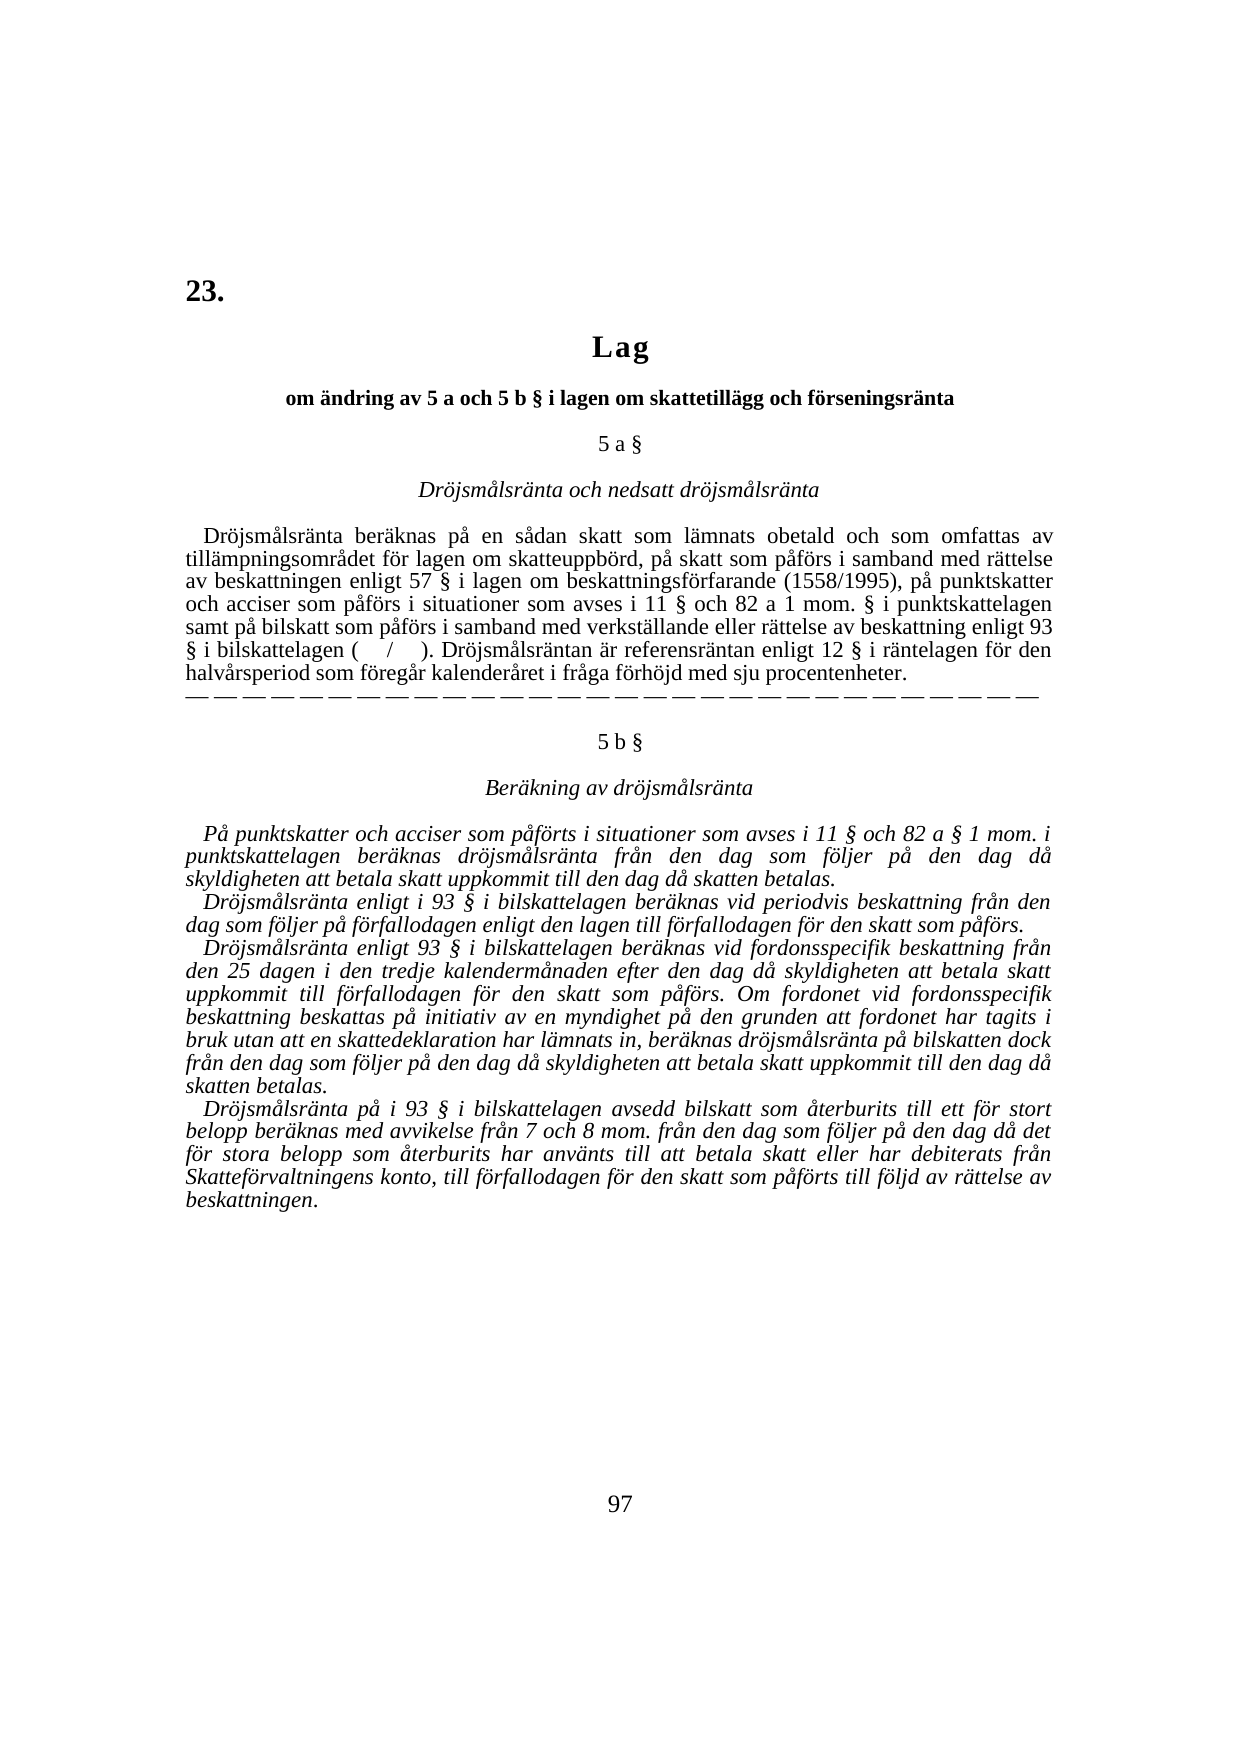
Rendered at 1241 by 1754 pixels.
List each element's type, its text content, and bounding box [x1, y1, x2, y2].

text Dröjsmålsränta enligt i 93 § i bilskattelagen beräknas vid periodvis beskattning från den dag som följer på förfallodagen enligt den lagen till förfallodagen för den skatt som påförs. [185, 891, 1055, 937]
text Lag [185, 331, 1055, 364]
text om ändring av 5 a och 5 b § i lagen om skattetillägg och förseningsränta [185, 387, 1055, 410]
text Dröjsmålsränta på i 93 § i bilskattelagen avsedd bilskatt som återburits till ett för stort belopp beräknas med avvikelse från 7 och 8 mom. från den dag som följer på den dag då det för stora belopp som återburits har använts till att betala skatt eller har debiterats från Skatteförvaltningens konto, till förfallodagen för den skatt som påförts till följd av rättelse av beskattningen. [185, 1098, 1055, 1212]
text 5 b § [185, 731, 1055, 754]
text 5 a § [185, 433, 1055, 456]
text Dröjsmålsränta och nedsatt dröjsmålsränta [185, 479, 1055, 502]
text 23. [185, 275, 1055, 308]
text Dröjsmålsränta beräknas på en sådan skatt som lämnats obetald och som omfattas av tillämpningsområdet för lagen om skatteuppbörd, på skatt som påförs i samband med rättelse av beskattningen enligt 57 § i lagen om beskattningsförfarande (1558/1995), på punktskatter och acciser som påförs i situationer som avses i 11 § och 82 a 1 mom. § i punktskattelagen samt på bilskatt som påförs i samband med verkställande eller rättelse av beskattning enligt 93 § i bilskattelagen ( / ). Dröjsmålsräntan är referensräntan enligt 12 § i räntelagen för den halvårsperiod som föregår kalenderåret i fråga förhöjd med sju procentenheter. [185, 525, 1055, 685]
text Beräkning av dröjsmålsränta [185, 777, 1055, 800]
text — — — — — — — — — — — — — — — — — — — — — — — — — — — — — — [185, 685, 1055, 708]
text På punktskatter och acciser som påförts i situationer som avses i 11 § och 82 a § 1 mom. i punktskattelagen beräknas dröjsmålsränta från den dag som följer på den dag då skyldigheten att betala skatt uppkommit till den dag då skatten betalas. [185, 823, 1055, 891]
text Dröjsmålsränta enligt 93 § i bilskattelagen beräknas vid fordonsspecifik beskattning från den 25 dagen i den tredje kalendermånaden efter den dag då skyldigheten att betala skatt uppkommit till förfallodagen för den skatt som påförs. Om fordonet vid fordonsspecifik beskattning beskattas på initiativ av en myndighet på den grunden att fordonet har tagits i bruk utan att en skattedeklaration har lämnats in, beräknas dröjsmålsränta på bilskatten dock från den dag som följer på den dag då skyldigheten att betala skatt uppkommit till den dag då skatten betalas. [185, 937, 1055, 1098]
